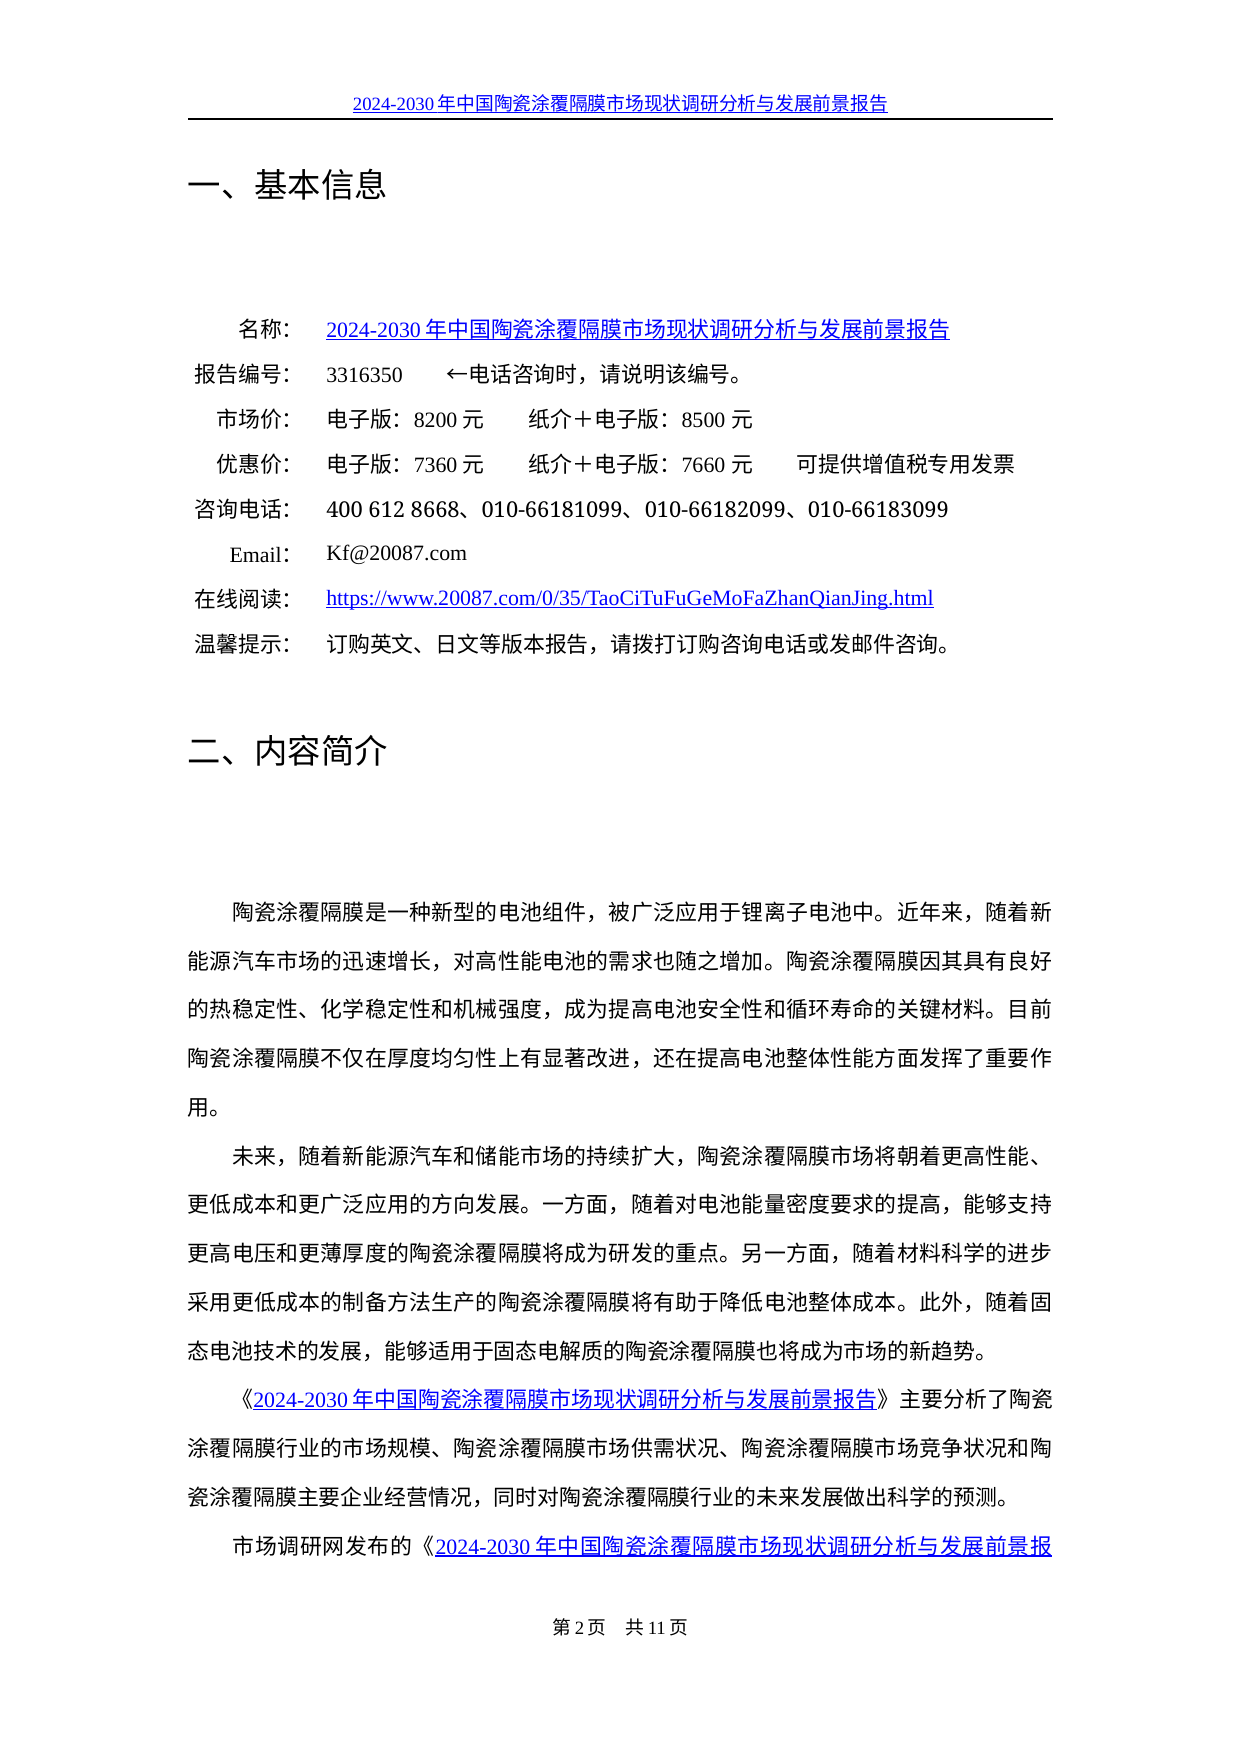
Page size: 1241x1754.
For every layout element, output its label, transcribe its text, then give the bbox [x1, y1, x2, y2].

table_cell Email： [167, 537, 315, 582]
table_cell 3316350 ←电话咨询时，请说明该编号。 [315, 357, 1073, 402]
table_cell 市场价： [167, 402, 315, 447]
title 一、基本信息 [187, 150, 1053, 215]
table_header 2024-2030年中国陶瓷涂覆隔膜市场现状调研分析与发展前景报告 [315, 312, 1073, 357]
table_cell 电子版：7360 元 纸介＋电子版：7660 元 可提供增值税专用发票 [315, 447, 1073, 492]
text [187, 894, 1053, 1561]
table_cell 订购英文、日文等版本报告，请拨打订购咨询电话或发邮件咨询。 [315, 627, 1073, 672]
table_cell [315, 582, 1073, 627]
table_cell 温馨提示： [167, 627, 315, 672]
table_header 名称： [167, 312, 315, 357]
table_cell 优惠价： [167, 447, 315, 492]
table_cell Kf@20087.com [315, 537, 1073, 582]
table_cell 电子版：8200 元 纸介＋电子版：8500 元 [315, 402, 1073, 447]
table_cell 在线阅读： [167, 582, 315, 627]
table_cell 400 612 8668、010-66181099、010-66182099、010-66183099 [315, 492, 1073, 537]
title 二、内容简介 [187, 717, 1053, 782]
table_cell 咨询电话： [167, 492, 315, 537]
table_cell 报告编号： [167, 357, 315, 402]
